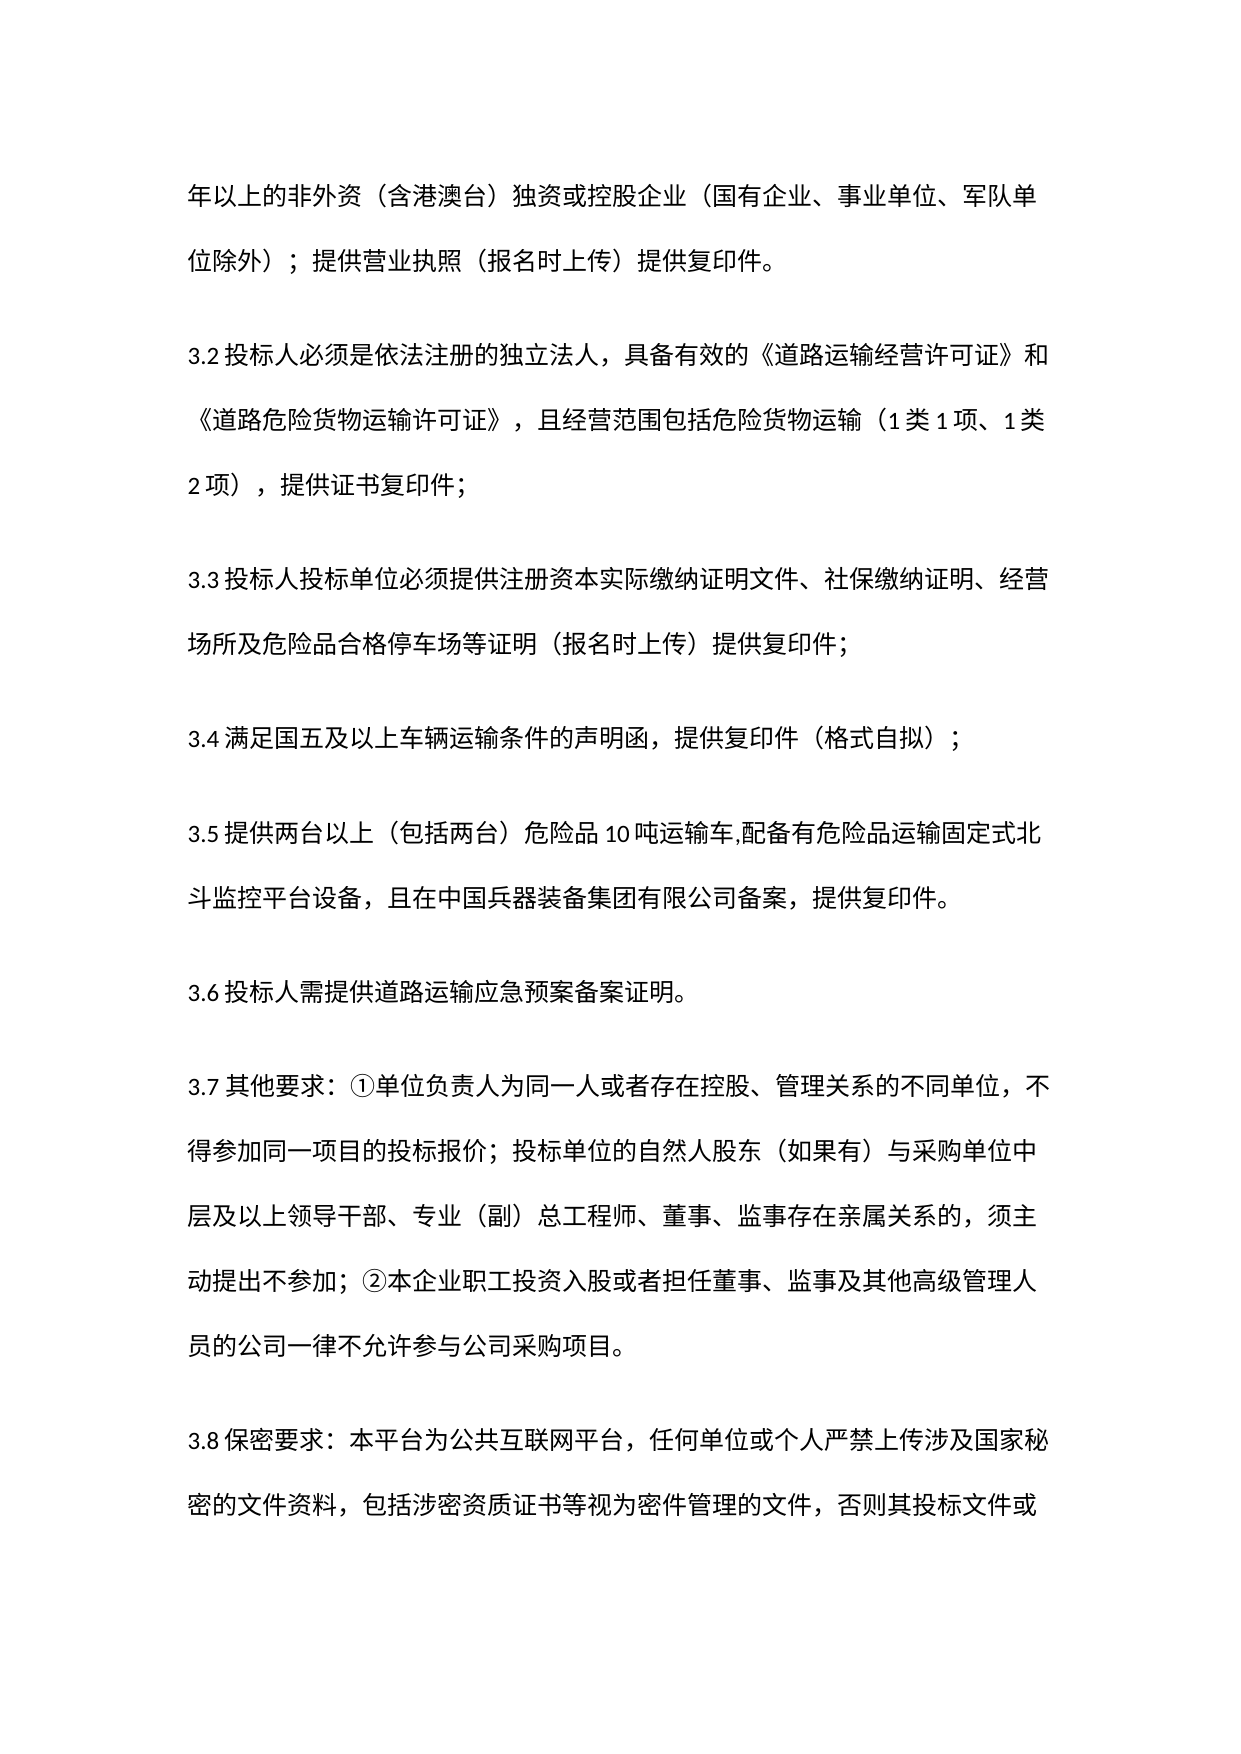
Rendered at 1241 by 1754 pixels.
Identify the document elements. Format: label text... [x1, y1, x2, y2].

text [187, 162, 1053, 292]
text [187, 1406, 1053, 1536]
text 3.5提供两台以上（包括两台）危险品10吨运输车,配备有危险品运输固定式北斗监控平台设备，且在中国兵器装备集团有限公司备案，提供复印件。 [187, 799, 1053, 929]
text 3.6投标人需提供道路运输应急预案备案证明。 [187, 958, 1053, 1023]
text 3.4满足国五及以上车辆运输条件的声明函，提供复印件（格式自拟）； [187, 704, 1053, 769]
text 3.2投标人必须是依法注册的独立法人，具备有效的《道路运输经营许可证》和《道路危险货物运输许可证》，且经营范围包括危险货物运输（1类1项、1类2项），提供证书复印件； [187, 321, 1053, 516]
text 3.3投标人投标单位必须提供注册资本实际缴纳证明文件、社保缴纳证明、经营场所及危险品合格停车场等证明（报名时上传）提供复印件； [187, 545, 1053, 675]
text 3.7 其他要求：①单位负责人为同一人或者存在控股、管理关系的不同单位，不得参加同一项目的投标报价；投标单位的自然人股东（如果有）与采购单位中层及以上领导干部、专业（副）总工程师、董事、监事存在亲属关系的，须主动提出不参加；②本企业职工投资入股或者担任董事、监事及其他高级管理人员的公司一律不允许参与公司采购项目。 [187, 1052, 1053, 1377]
